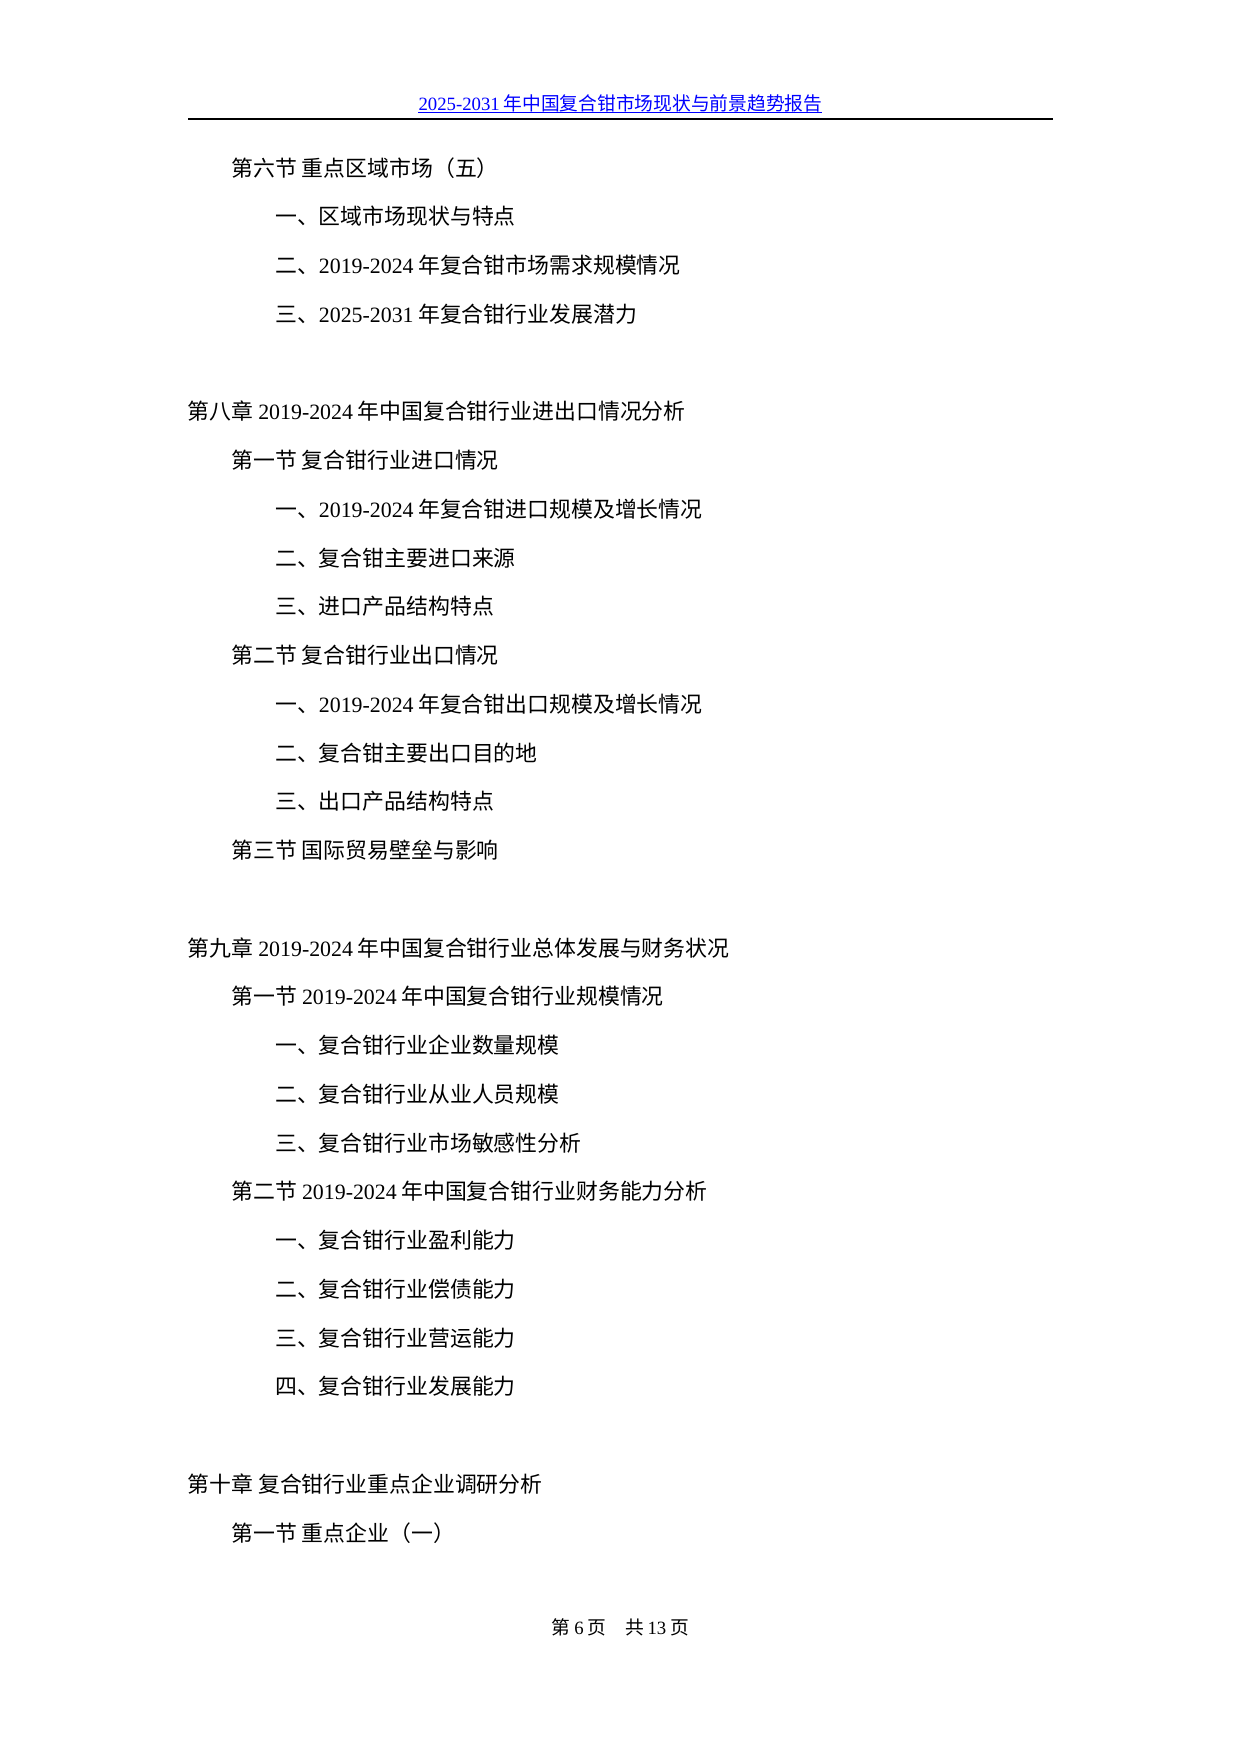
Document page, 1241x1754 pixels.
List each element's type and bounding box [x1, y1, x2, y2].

text [187, 150, 1053, 1548]
